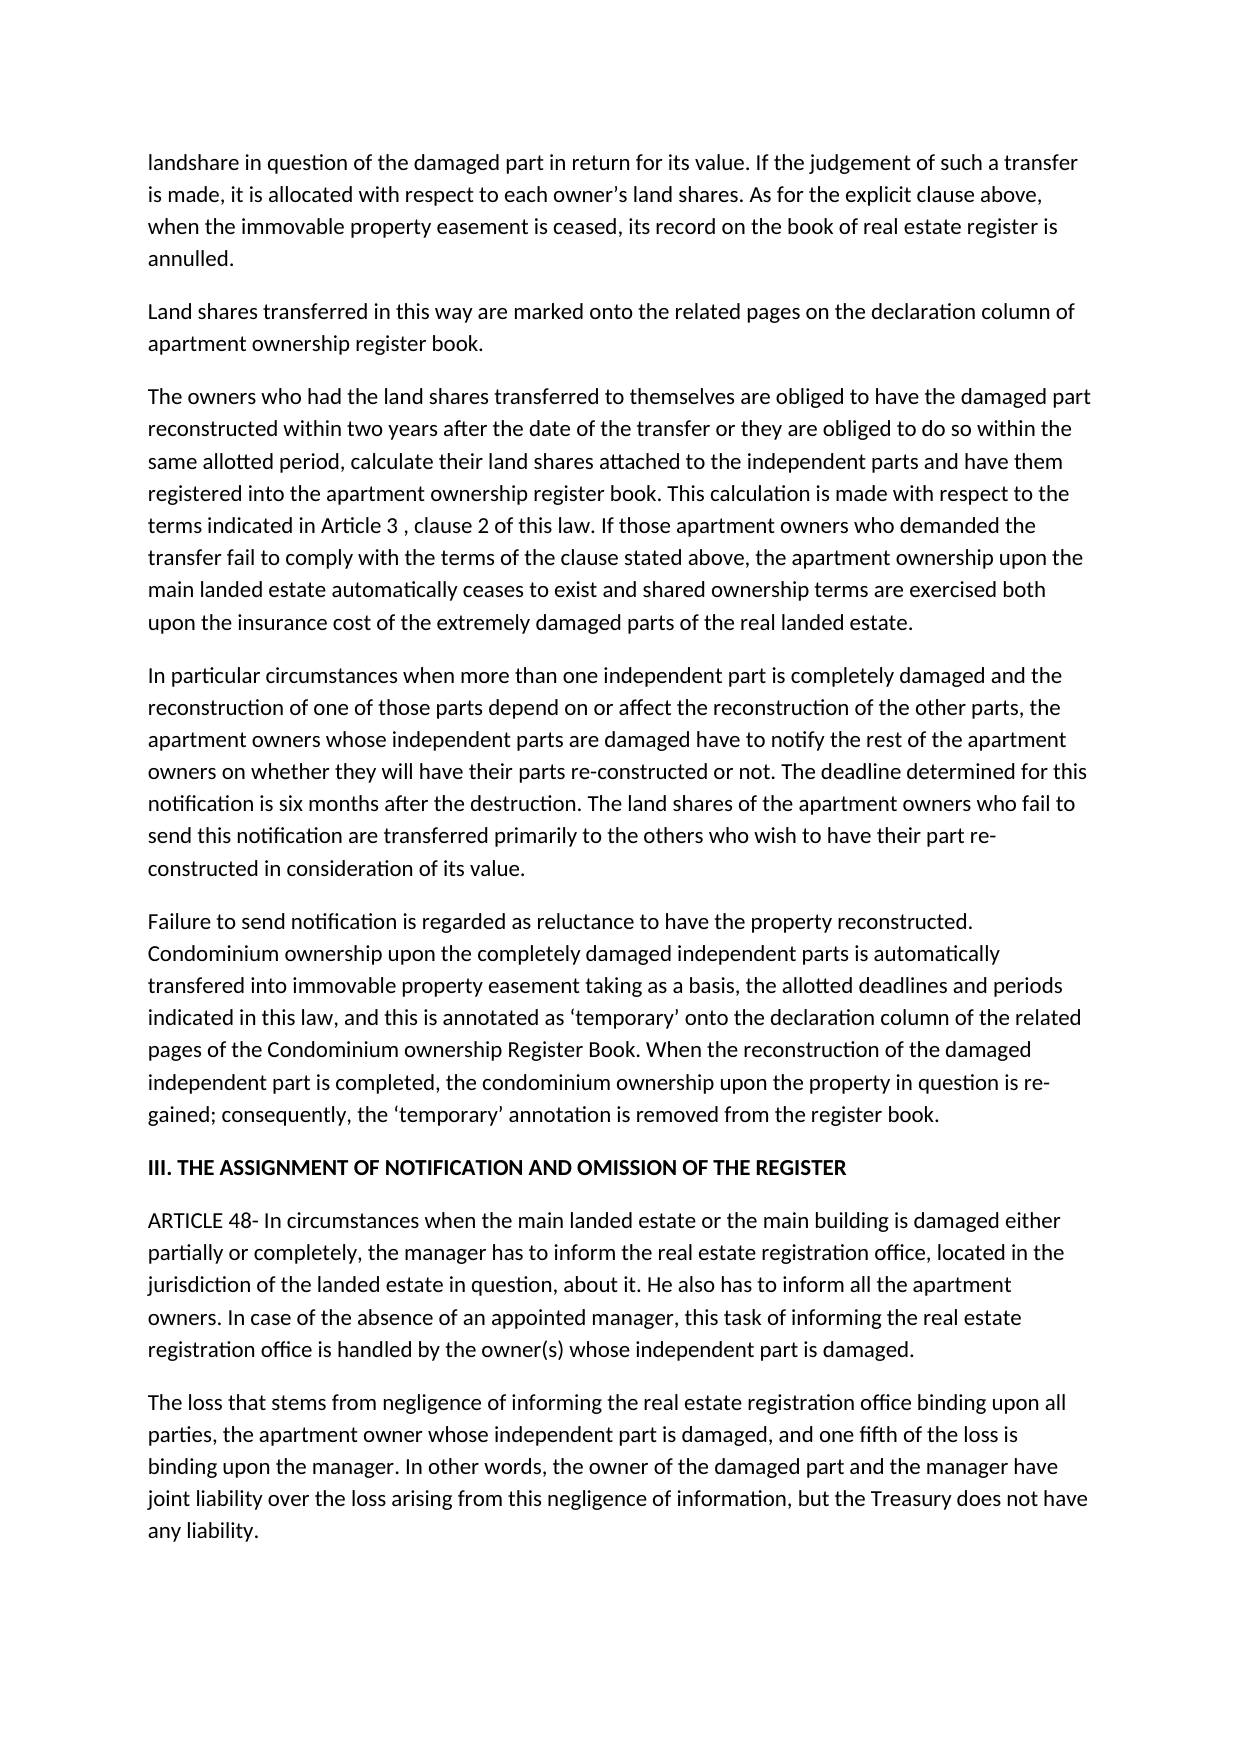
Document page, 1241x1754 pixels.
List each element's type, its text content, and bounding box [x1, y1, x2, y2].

text The owners who had the land shares transferred to themselves are obliged to have the damaged part reconstructed within two years after the date of the transfer or they are obliged to do so within the same allotted period, calculate their land shares attached to the independent parts and have them registered into the apartment ownership register book. This calculation is made with respect to the terms indicated in Article 3 , clause 2 of this law. If those apartment owners who demanded the transfer fail to comply with the terms of the clause stated above, the apartment ownership upon the main landed estate automatically ceases to exist and shared ownership terms are exercised both upon the insurance cost of the extremely damaged parts of the real landed estate. [148, 382, 1093, 636]
text ARTICLE 48- In circumstances when the main landed estate or the main building is damaged either partially or completely, the manager has to inform the real estate registration office, located in the jurisdiction of the landed estate in question, about it. He also has to inform all the apartment owners. In case of the absence of an appointed manager, this task of informing the real estate registration office is handled by the owner(s) whose independent part is damaged. [148, 1206, 1093, 1363]
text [148, 148, 1093, 272]
text Failure to send notification is regarded as reluctance to have the property reconstructed. Condominium ownership upon the completely damaged independent parts is automatically transfered into immovable property easement taking as a basis, the allotted deadlines and periods indicated in this law, and this is annotated as ‘temporary’ onto the declaration column of the related pages of the Condominium ownership Register Book. When the reconstruction of the damaged independent part is completed, the condominium ownership upon the property in question is re-gained; consequently, the ‘temporary’ annotation is removed from the register book. [148, 907, 1093, 1128]
text In particular circumstances when more than one independent part is completely damaged and the reconstruction of one of those parts depend on or affect the reconstruction of the other parts, the apartment owners whose independent parts are damaged have to notify the rest of the apartment owners on whether they will have their parts re-constructed or not. The deadline determined for this notification is six months after the destruction. The land shares of the apartment owners who fail to send this notification are transferred primarily to the others who wish to have their part re-constructed in consideration of its value. [148, 661, 1093, 882]
text The loss that stems from negligence of informing the real estate registration office binding upon all parties, the apartment owner whose independent part is damaged, and one fifth of the loss is binding upon the manager. In other words, the owner of the damaged part and the manager have joint liability over the loss arising from this negligence of information, but the Treasury does not have any liability. [148, 1388, 1093, 1544]
text III. THE ASSIGNMENT OF NOTIFICATION AND OMISSION OF THE REGISTER [148, 1153, 1093, 1181]
text Land shares transferred in this way are marked onto the related pages on the declaration column of apartment ownership register book. [148, 297, 1093, 357]
